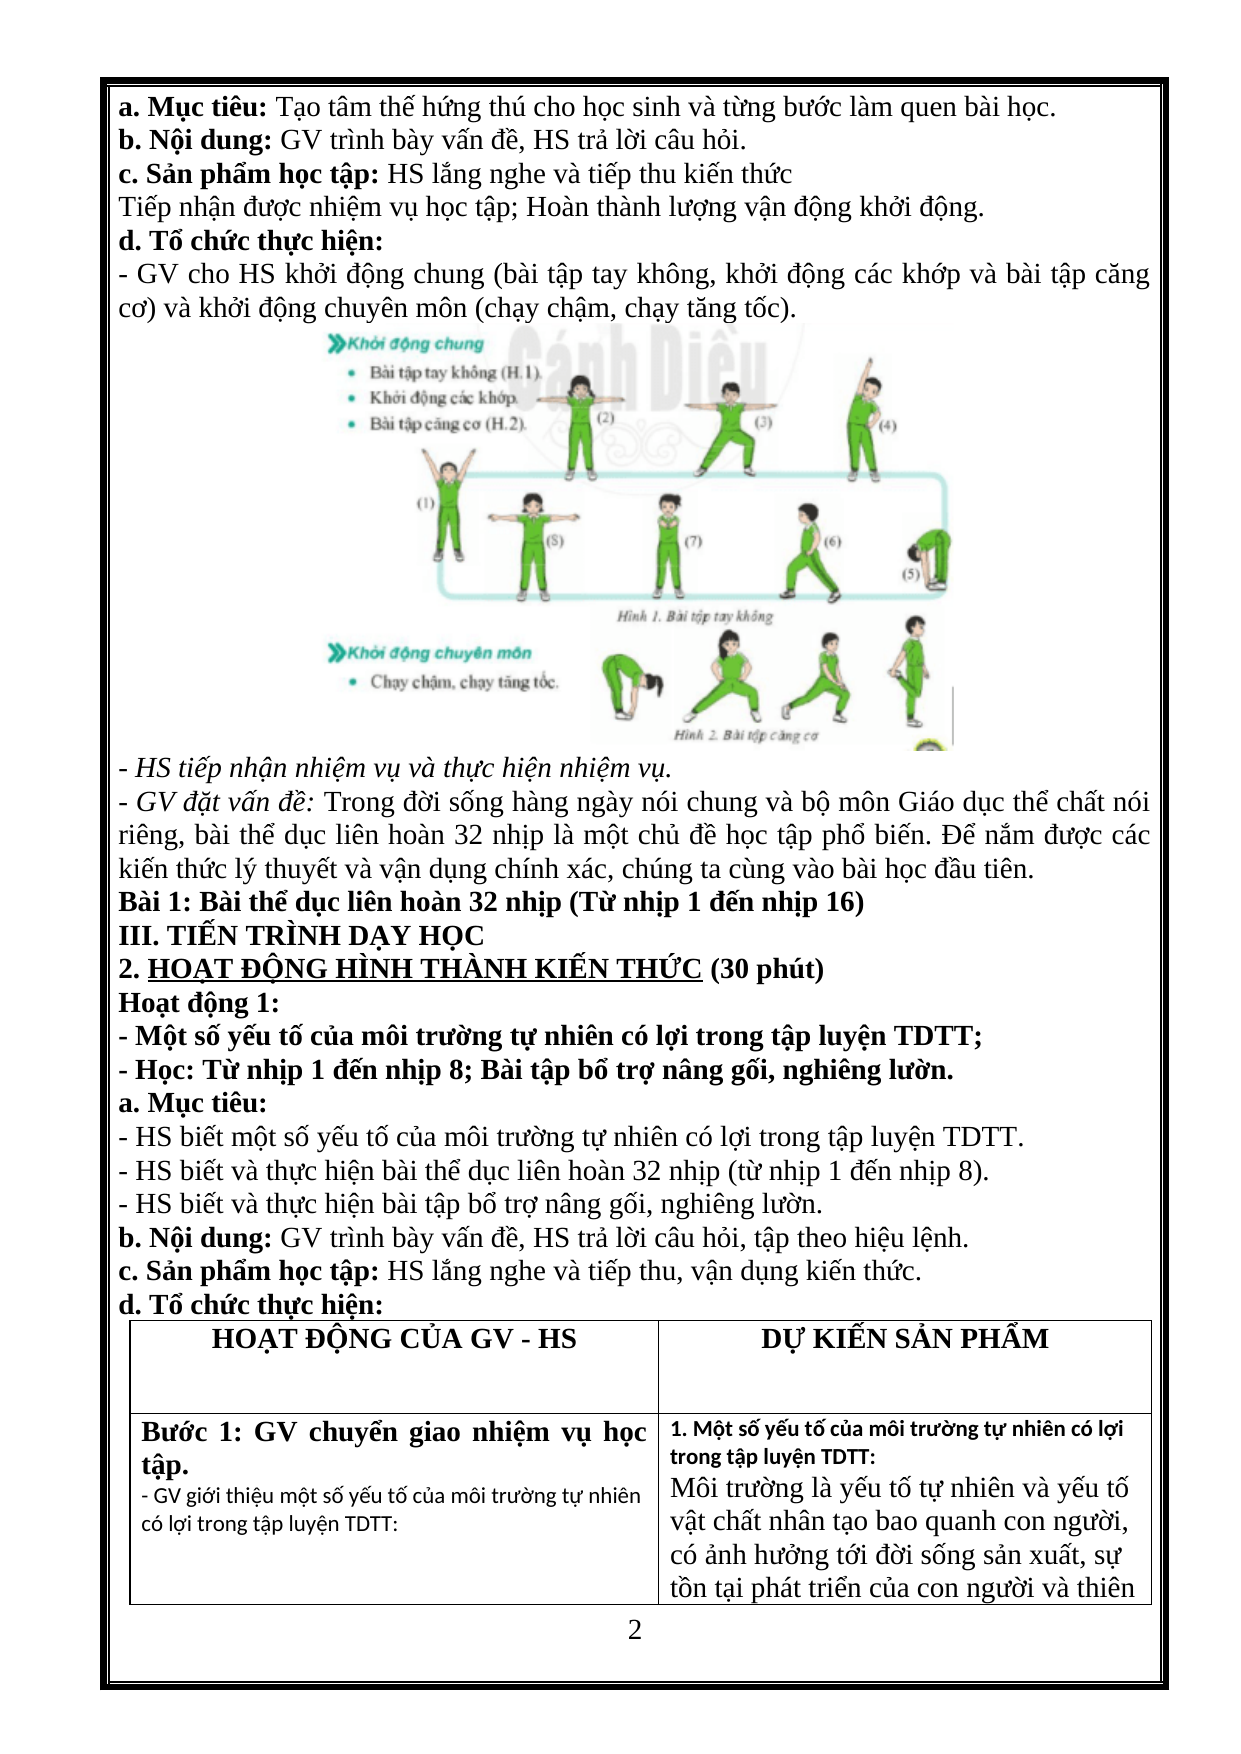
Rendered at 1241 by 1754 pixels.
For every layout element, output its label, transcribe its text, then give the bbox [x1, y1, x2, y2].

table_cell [131, 1414, 658, 1604]
text - HS biết và thực hiện bài thể dục liên hoàn 32 nhịp (từ nhịp 1 đến nhịp 8). [118, 1153, 1152, 1186]
text - Học: Từ nhịp 1 đến nhịp 8; Bài tập bổ trợ nâng gối, nghiêng lườn. [118, 1052, 1152, 1086]
text d. Tổ chức thực hiện: [118, 223, 1152, 256]
text - Một số yếu tố của môi trường tự nhiên có lợi trong tập luyện TDTT; [118, 1018, 1152, 1052]
text c. Sản phẩm học tập: HS lắng nghe và tiếp thu, vận dụng kiến thức. [118, 1253, 1152, 1287]
text - GV cho HS khởi động chung (bài tập tay không, khởi động các khớp và bài tập căng cơ) và khởi động chuyên môn (chạy chậm, chạy tăng tốc). [118, 256, 1152, 323]
table_header HOẠT ĐỘNG CỦA GV - HS [131, 1321, 658, 1413]
text b. Nội dung: GV trình bày vấn đề, HS trả lời câu hỏi, tập theo hiệu lệnh. [118, 1220, 1152, 1253]
table_header DỰ KIẾN SẢN PHẨM [659, 1321, 1151, 1413]
picture [316, 323, 954, 751]
text - HS biết một số yếu tố của môi trường tự nhiên có lợi trong tập luyện TDTT. [118, 1119, 1152, 1153]
text III. TIẾN TRÌNH DẠY HỌC [118, 918, 1152, 951]
text - HS tiếp nhận nhiệm vụ và thực hiện nhiệm vụ. [118, 750, 1152, 784]
text 2. HOẠT ĐỘNG HÌNH THÀNH KIẾN THỨC (30 phút) [118, 951, 1152, 985]
text b. Nội dung: GV trình bày vấn đề, HS trả lời câu hỏi. [118, 122, 1152, 156]
text - HS biết và thực hiện bài tập bổ trợ nâng gối, nghiêng lườn. [118, 1186, 1152, 1220]
text a. Mục tiêu: [118, 1086, 1152, 1119]
text Bài 1: Bài thể dục liên hoàn 32 nhịp (Từ nhịp 1 đến nhịp 16) [118, 884, 1152, 918]
text - GV đặt vấn đề: Trong đời sống hàng ngày nói chung và bộ môn Giáo dục thể chất nói riêng, bài thể dục liên hoàn 32 nhịp là một chủ đề học tập phổ biến. Để nắm được các kiến thức lý thuyết và vận dụng chính xác, chúng ta cùng vào bài học đầu tiên. [118, 784, 1152, 884]
text a. Mục tiêu: Tạo tâm thế hứng thú cho học sinh và từng bước làm quen bài học. [118, 89, 1152, 122]
text Hoạt động 1: [118, 985, 1152, 1018]
text Tiếp nhận được nhiệm vụ học tập; Hoàn thành lượng vận động khởi động. [118, 189, 1152, 223]
text d. Tổ chức thực hiện: [118, 1287, 1152, 1320]
text c. Sản phẩm học tập: HS lắng nghe và tiếp thu kiến thức [118, 156, 1152, 189]
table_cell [659, 1414, 1151, 1604]
